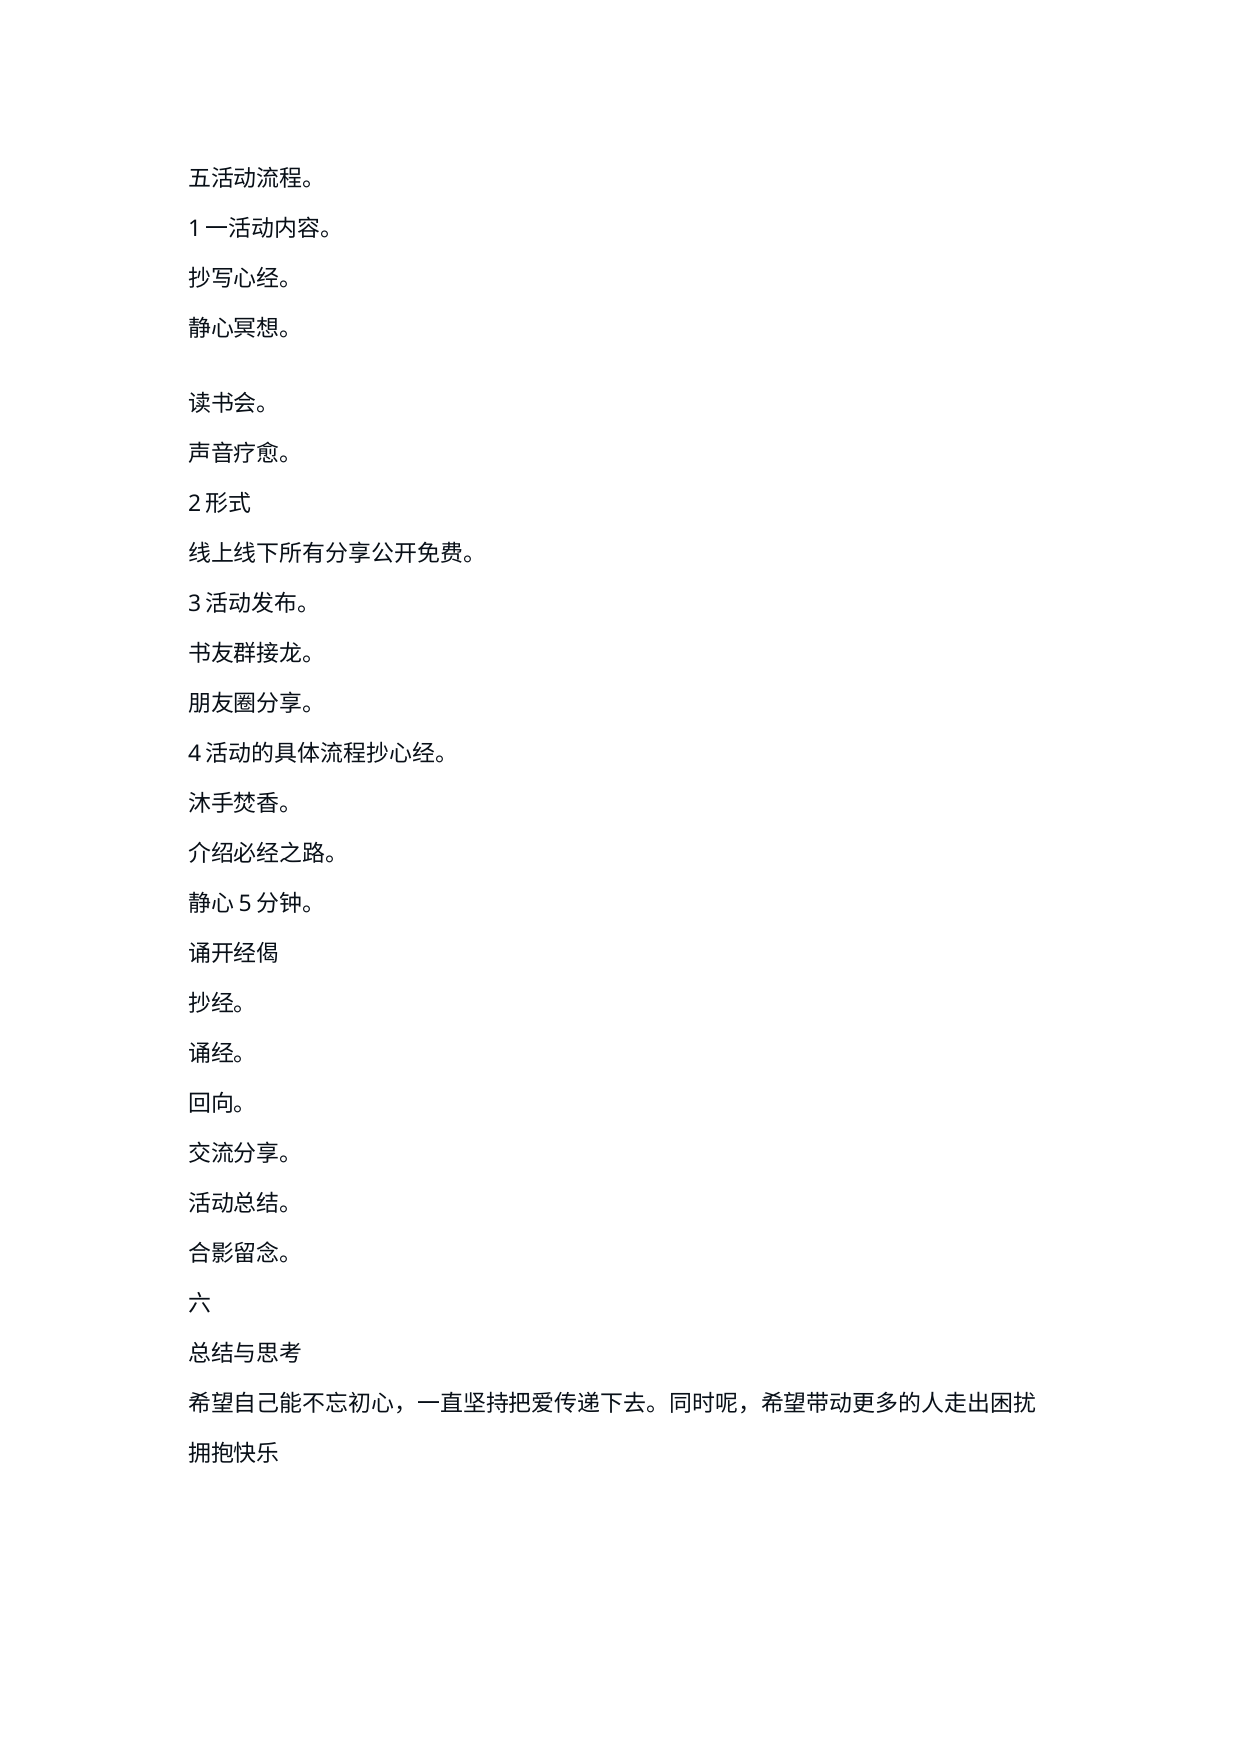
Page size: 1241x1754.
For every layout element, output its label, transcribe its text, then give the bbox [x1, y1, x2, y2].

text 读书会。 [188, 377, 1052, 427]
text 回向。 [188, 1077, 1052, 1127]
text 合影留念。 [188, 1227, 1052, 1277]
text 1一活动内容。 [188, 202, 1052, 252]
text 六 [188, 1277, 1052, 1327]
text 活动总结。 [188, 1177, 1052, 1227]
text 诵经。 [188, 1027, 1052, 1077]
text 沐手焚香。 [188, 777, 1052, 827]
text 4活动的具体流程抄心经。 [188, 727, 1052, 777]
text 线上线下所有分享公开免费。 [188, 527, 1052, 577]
text 介绍必经之路。 [188, 827, 1052, 877]
text 声音疗愈。 [188, 427, 1052, 477]
text 静心5分钟。 [188, 877, 1052, 927]
text 交流分享。 [188, 1127, 1052, 1177]
text 2形式 [188, 477, 1052, 527]
text 五活动流程。 [188, 152, 1052, 202]
text 希望自己能不忘初心，一直坚持把爱传递下去。同时呢，希望带动更多的人走出困扰拥抱快乐 [188, 1377, 1052, 1477]
text 朋友圈分享。 [188, 677, 1052, 727]
text 抄经。 [188, 977, 1052, 1027]
text 诵开经偈 [188, 927, 1052, 977]
text 书友群接龙。 [188, 627, 1052, 677]
text 抄写心经。 [188, 252, 1052, 302]
text 静心冥想。 [188, 302, 1052, 352]
text 总结与思考 [188, 1327, 1052, 1377]
text 3活动发布。 [188, 577, 1052, 627]
